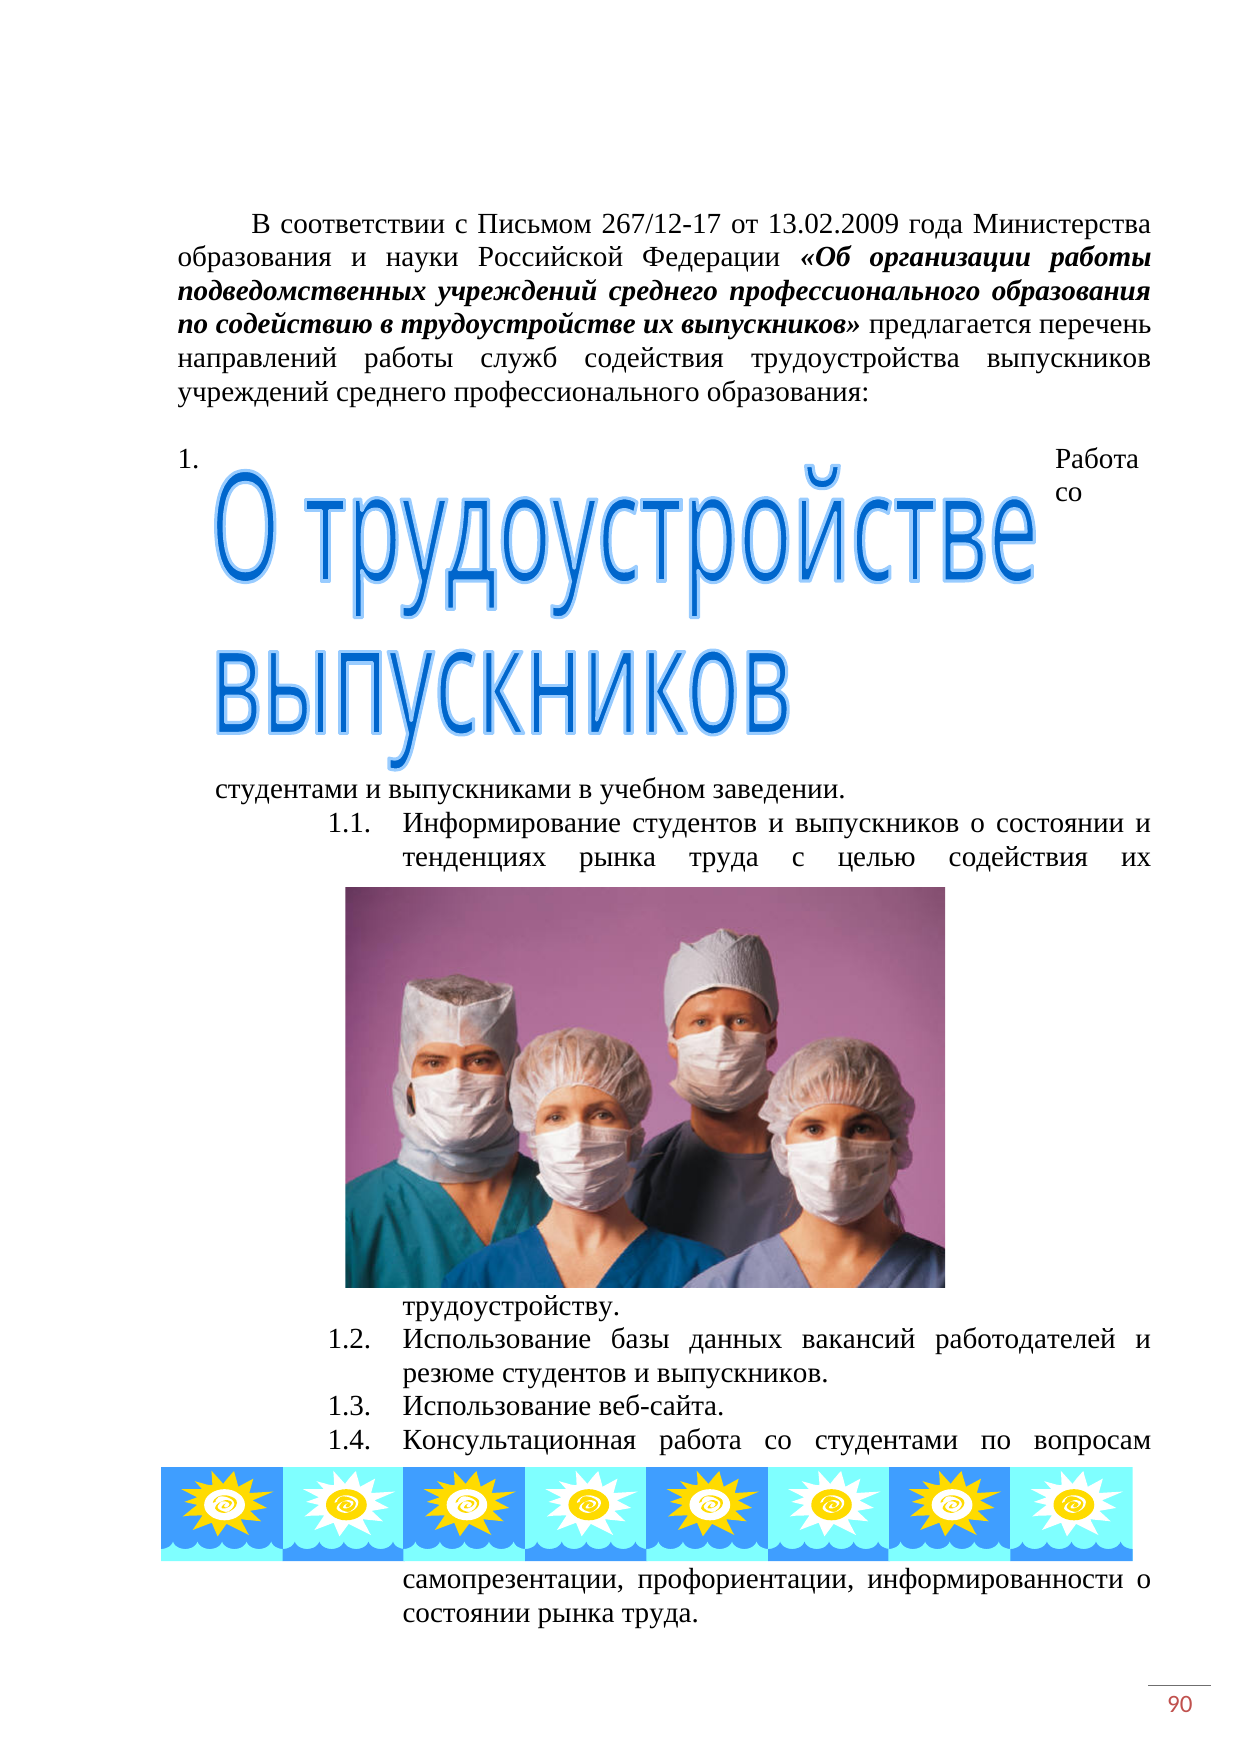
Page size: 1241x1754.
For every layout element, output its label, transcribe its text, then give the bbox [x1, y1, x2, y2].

list Использование веб-сайта. [327, 1388, 1152, 1422]
text В соответствии с Письмом 267/12-17 от 13.02.2009 года Министерства образования и науки Российской Федерации «Об организации работы подведомственных учреждений среднего профессионального образования по содействию в трудоустройстве их выпускников» предлагается перечень направлений работы служб содействия трудоустройства выпускников учреждений среднего профессионального образования: [177, 206, 1152, 407]
list Работа со студентами и выпускниками в учебном заведении. [177, 441, 1152, 805]
picture [345, 887, 946, 1288]
list Консультационная работа со студентами по вопросам самопрезентации, профориентации, информированности о состоянии рынка труда. [327, 1422, 1152, 1628]
list Использование базы данных вакансий работодателей и резюме студентов и выпускников. [327, 1321, 1152, 1388]
